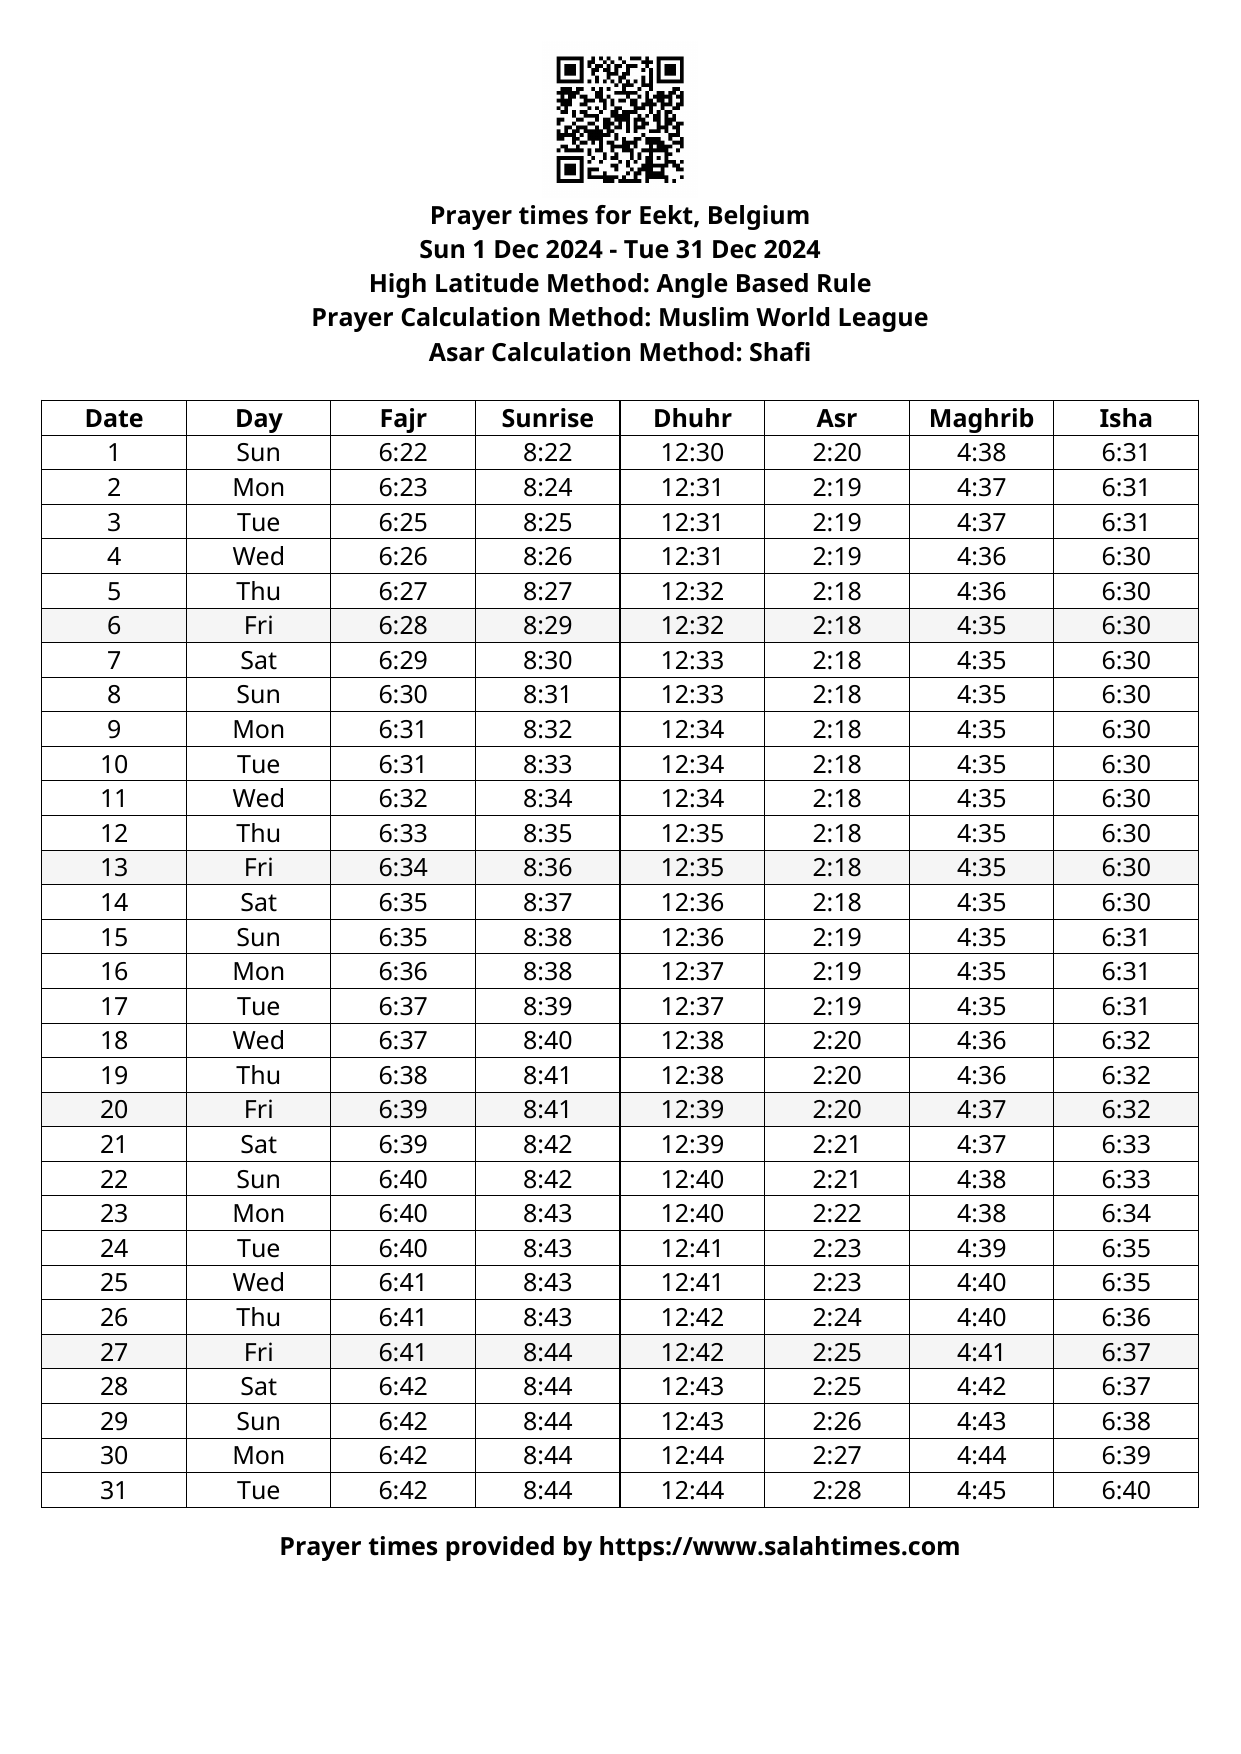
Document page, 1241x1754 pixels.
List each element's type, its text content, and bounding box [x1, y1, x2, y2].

table_cell 4:35 [910, 747, 1053, 780]
table_cell 2:25 [765, 1335, 909, 1368]
table_cell Sat [187, 1369, 330, 1403]
table_cell 4:36 [910, 574, 1053, 607]
table_cell 6:37 [331, 1024, 475, 1057]
table_cell 4:35 [910, 954, 1053, 988]
table_cell 28 [42, 1369, 186, 1403]
table_cell 12:43 [621, 1404, 764, 1437]
table_cell 6:39 [331, 1127, 475, 1161]
table_cell 6:35 [331, 885, 475, 919]
table_header Isha [1054, 401, 1198, 434]
table_cell Sat [187, 643, 330, 677]
table_cell 2:20 [765, 1093, 909, 1126]
table_cell 8:43 [476, 1266, 619, 1299]
table_cell 4:35 [910, 851, 1053, 884]
table_cell 3 [42, 505, 186, 538]
table_cell 6:27 [331, 574, 475, 607]
table_cell 12:40 [621, 1162, 764, 1195]
table_cell 4:42 [910, 1369, 1053, 1403]
text Asar Calculation Method: Shafi [42, 334, 1198, 368]
table_cell 12:44 [621, 1439, 764, 1472]
table_cell Mon [187, 712, 330, 746]
table_cell Sun [187, 678, 330, 711]
table_cell 6:39 [331, 1093, 475, 1126]
table_cell 6:30 [331, 678, 475, 711]
table_cell 25 [42, 1266, 186, 1299]
table_cell 8:31 [476, 678, 619, 711]
table_cell 6:42 [331, 1439, 475, 1472]
table_cell 20 [42, 1093, 186, 1126]
table_cell 4:35 [910, 816, 1053, 849]
table_cell 8:42 [476, 1127, 619, 1161]
table_cell Thu [187, 1058, 330, 1092]
table_cell 8:22 [476, 436, 619, 469]
table_cell 2:18 [765, 781, 909, 815]
table_cell 6:30 [1054, 643, 1198, 677]
table_cell 27 [42, 1335, 186, 1368]
table_cell 4:37 [910, 1127, 1053, 1161]
table_cell 6:33 [1054, 1162, 1198, 1195]
table_cell 4:37 [910, 470, 1053, 504]
table_cell 6:40 [331, 1231, 475, 1264]
table_cell 2:19 [765, 989, 909, 1022]
table_cell 6:30 [1054, 539, 1198, 573]
table_cell 8:44 [476, 1404, 619, 1437]
table_cell 12:38 [621, 1058, 764, 1092]
table_header Date [42, 401, 186, 434]
table_cell 23 [42, 1196, 186, 1230]
table_cell 19 [42, 1058, 186, 1092]
table_cell 4:36 [910, 539, 1053, 573]
table_cell 2:18 [765, 643, 909, 677]
table_cell 2:27 [765, 1439, 909, 1472]
table_cell 12:34 [621, 712, 764, 746]
table_cell Tue [187, 747, 330, 780]
table_cell 6:35 [1054, 1231, 1198, 1264]
table_cell 8:38 [476, 920, 619, 953]
table_cell 8 [42, 678, 186, 711]
table_cell 4:35 [910, 781, 1053, 815]
table_cell 6:23 [331, 470, 475, 504]
table_cell 6:41 [331, 1266, 475, 1299]
table_cell Sun [187, 1404, 330, 1437]
table_cell 12:38 [621, 1024, 764, 1057]
table_cell 21 [42, 1127, 186, 1161]
table_cell 8:30 [476, 643, 619, 677]
table_cell 4:41 [910, 1335, 1053, 1368]
table_cell 12:31 [621, 505, 764, 538]
table_cell 2:24 [765, 1300, 909, 1334]
table_cell 4:35 [910, 609, 1053, 642]
table_cell 7 [42, 643, 186, 677]
table_cell Sun [187, 920, 330, 953]
table_cell 5 [42, 574, 186, 607]
table_cell 6:37 [1054, 1369, 1198, 1403]
table_cell Mon [187, 470, 330, 504]
table_cell 6:40 [331, 1196, 475, 1230]
table_cell 2:19 [765, 470, 909, 504]
table_cell 4:45 [910, 1473, 1053, 1507]
table_cell 12:41 [621, 1231, 764, 1264]
table_cell 2:19 [765, 954, 909, 988]
table_cell 12:41 [621, 1266, 764, 1299]
table_cell 12:30 [621, 436, 764, 469]
table_cell 6:37 [1054, 1335, 1198, 1368]
table_cell 6:25 [331, 505, 475, 538]
table_cell 8:27 [476, 574, 619, 607]
table_cell 8:25 [476, 505, 619, 538]
table_cell 6:30 [1054, 712, 1198, 746]
table_cell 8:41 [476, 1058, 619, 1092]
table_cell 8:43 [476, 1300, 619, 1334]
table_cell 13 [42, 851, 186, 884]
table_cell Sun [187, 1162, 330, 1195]
table_cell 6:35 [331, 920, 475, 953]
table_cell 12:33 [621, 643, 764, 677]
table_cell 2:19 [765, 539, 909, 573]
table_cell 6:30 [1054, 574, 1198, 607]
table_cell 2:18 [765, 712, 909, 746]
table_cell Sat [187, 1127, 330, 1161]
table_cell 2:21 [765, 1162, 909, 1195]
table_cell 4:38 [910, 436, 1053, 469]
table_cell Tue [187, 505, 330, 538]
table_cell 6:31 [1054, 470, 1198, 504]
table_cell 14 [42, 885, 186, 919]
table_cell 12:42 [621, 1300, 764, 1334]
table_cell 16 [42, 954, 186, 988]
table_cell 2:19 [765, 920, 909, 953]
table_cell 6:41 [331, 1300, 475, 1334]
table_cell 8:42 [476, 1162, 619, 1195]
table_cell 18 [42, 1024, 186, 1057]
table_cell 8:44 [476, 1335, 619, 1368]
table_cell 2:19 [765, 505, 909, 538]
table_cell 8:36 [476, 851, 619, 884]
table_cell 12:37 [621, 954, 764, 988]
table_cell 4:35 [910, 678, 1053, 711]
table_cell 12:36 [621, 920, 764, 953]
table_cell 8:44 [476, 1369, 619, 1403]
table_cell 12 [42, 816, 186, 849]
table_cell 2:25 [765, 1369, 909, 1403]
table_cell 8:32 [476, 712, 619, 746]
table_cell 12:34 [621, 747, 764, 780]
table_cell 8:44 [476, 1473, 619, 1507]
table_cell 4:43 [910, 1404, 1053, 1437]
table_cell 2:26 [765, 1404, 909, 1437]
text High Latitude Method: Angle Based Rule [42, 266, 1198, 300]
table_cell 6:30 [1054, 851, 1198, 884]
table_cell Tue [187, 1473, 330, 1507]
table_cell 12:43 [621, 1369, 764, 1403]
table_cell 26 [42, 1300, 186, 1334]
table_cell 6:42 [331, 1369, 475, 1403]
table_cell 12:42 [621, 1335, 764, 1368]
table_cell 6:38 [1054, 1404, 1198, 1437]
table_cell 6:31 [1054, 954, 1198, 988]
text Prayer Calculation Method: Muslim World League [42, 300, 1198, 334]
table_cell 6:30 [1054, 609, 1198, 642]
table_cell 6:37 [331, 989, 475, 1022]
table_cell Mon [187, 1439, 330, 1472]
table_cell Sat [187, 885, 330, 919]
table_cell Fri [187, 609, 330, 642]
table_cell 6:32 [1054, 1058, 1198, 1092]
table_cell 12:34 [621, 781, 764, 815]
table_cell 8:38 [476, 954, 619, 988]
table_cell 2:22 [765, 1196, 909, 1230]
table_cell 6:36 [1054, 1300, 1198, 1334]
table_cell 12:31 [621, 470, 764, 504]
table_cell Wed [187, 1024, 330, 1057]
table_cell 6:29 [331, 643, 475, 677]
table_cell 2:23 [765, 1231, 909, 1264]
table_cell Thu [187, 816, 330, 849]
table_cell 29 [42, 1404, 186, 1437]
table_cell 15 [42, 920, 186, 953]
table_cell 2:20 [765, 1058, 909, 1092]
table_cell 9 [42, 712, 186, 746]
table_cell 8:35 [476, 816, 619, 849]
table_cell 12:35 [621, 816, 764, 849]
table_cell 6:31 [1054, 920, 1198, 953]
table_cell 6:31 [1054, 989, 1198, 1022]
table_cell 2:18 [765, 609, 909, 642]
table_cell Fri [187, 1093, 330, 1126]
table_cell 2:28 [765, 1473, 909, 1507]
table_cell 12:39 [621, 1127, 764, 1161]
table_cell 4:40 [910, 1300, 1053, 1334]
table_cell 4:40 [910, 1266, 1053, 1299]
table_cell 8:40 [476, 1024, 619, 1057]
table_cell 4:36 [910, 1058, 1053, 1092]
table_cell 12:37 [621, 989, 764, 1022]
table_cell 6:30 [1054, 816, 1198, 849]
table_cell 6:36 [331, 954, 475, 988]
table_cell Tue [187, 1231, 330, 1264]
table_cell 8:44 [476, 1439, 619, 1472]
table_cell 6:40 [331, 1162, 475, 1195]
table_cell 6:40 [1054, 1473, 1198, 1507]
table_cell 8:41 [476, 1093, 619, 1126]
table_cell 30 [42, 1439, 186, 1472]
table_cell 4:35 [910, 712, 1053, 746]
table_cell 8:37 [476, 885, 619, 919]
table_cell 4:38 [910, 1196, 1053, 1230]
table_cell 4:36 [910, 1024, 1053, 1057]
table_cell 6:31 [331, 712, 475, 746]
table_cell 6:30 [1054, 885, 1198, 919]
table_cell 6:28 [331, 609, 475, 642]
table_cell Wed [187, 539, 330, 573]
table_cell Tue [187, 989, 330, 1022]
table_cell Mon [187, 1196, 330, 1230]
table_cell 4:37 [910, 505, 1053, 538]
table_cell 8:39 [476, 989, 619, 1022]
table_cell 4:44 [910, 1439, 1053, 1472]
table_header Sunrise [476, 401, 619, 434]
table_cell Sun [187, 436, 330, 469]
table_cell 6 [42, 609, 186, 642]
table_cell 4:35 [910, 643, 1053, 677]
table_cell 6:32 [1054, 1093, 1198, 1126]
table_cell 2:21 [765, 1127, 909, 1161]
table_cell 4:37 [910, 1093, 1053, 1126]
text Sun 1 Dec 2024 - Tue 31 Dec 2024 [42, 232, 1198, 266]
table_cell 6:35 [1054, 1266, 1198, 1299]
table_cell 10 [42, 747, 186, 780]
table_cell 4 [42, 539, 186, 573]
picture [542, 41, 699, 198]
table_cell 2:20 [765, 1024, 909, 1057]
table_cell 6:31 [1054, 505, 1198, 538]
table_cell 6:33 [1054, 1127, 1198, 1161]
text Prayer times for Eekt, Belgium [42, 198, 1198, 232]
table_cell 22 [42, 1162, 186, 1195]
table_cell 12:36 [621, 885, 764, 919]
table_cell 31 [42, 1473, 186, 1507]
table_cell Fri [187, 851, 330, 884]
table_cell 12:44 [621, 1473, 764, 1507]
table_cell 4:38 [910, 1162, 1053, 1195]
table_cell 2:18 [765, 851, 909, 884]
table_cell 8:26 [476, 539, 619, 573]
table_cell Wed [187, 1266, 330, 1299]
table_cell 6:26 [331, 539, 475, 573]
table_cell 6:22 [331, 436, 475, 469]
table_cell 2:18 [765, 885, 909, 919]
table_cell 2:18 [765, 574, 909, 607]
text Prayer times provided by https://www.salahtimes.com [42, 1528, 1198, 1563]
table_cell 8:24 [476, 470, 619, 504]
table_cell 8:43 [476, 1231, 619, 1264]
table_cell 6:31 [1054, 436, 1198, 469]
table_cell 2 [42, 470, 186, 504]
table_cell Mon [187, 954, 330, 988]
table_cell 2:18 [765, 816, 909, 849]
table_cell 6:38 [331, 1058, 475, 1092]
table_cell 4:35 [910, 885, 1053, 919]
table_cell Thu [187, 574, 330, 607]
table_cell 12:32 [621, 609, 764, 642]
table_cell 4:35 [910, 989, 1053, 1022]
table_cell 12:35 [621, 851, 764, 884]
table_cell 6:31 [331, 747, 475, 780]
table_cell 6:34 [331, 851, 475, 884]
table_cell 4:35 [910, 920, 1053, 953]
table_cell 17 [42, 989, 186, 1022]
table_cell 6:34 [1054, 1196, 1198, 1230]
table_cell 2:20 [765, 436, 909, 469]
table_cell Thu [187, 1300, 330, 1334]
table_header Day [187, 401, 330, 434]
table_cell 6:41 [331, 1335, 475, 1368]
table_cell 4:39 [910, 1231, 1053, 1264]
table_cell 8:43 [476, 1196, 619, 1230]
table_cell 6:33 [331, 816, 475, 849]
table_cell 24 [42, 1231, 186, 1264]
table_cell 1 [42, 436, 186, 469]
table_cell 12:40 [621, 1196, 764, 1230]
table_cell 8:34 [476, 781, 619, 815]
table_cell 8:29 [476, 609, 619, 642]
table_header Maghrib [910, 401, 1053, 434]
table_cell Wed [187, 781, 330, 815]
table_cell 2:18 [765, 678, 909, 711]
table_cell 6:32 [1054, 1024, 1198, 1057]
table_cell 12:32 [621, 574, 764, 607]
table_cell 6:42 [331, 1473, 475, 1507]
table_cell 6:30 [1054, 781, 1198, 815]
table_header Dhuhr [621, 401, 764, 434]
table_cell 12:33 [621, 678, 764, 711]
table_cell 6:39 [1054, 1439, 1198, 1472]
table_header Asr [765, 401, 909, 434]
table_cell 6:30 [1054, 747, 1198, 780]
table_cell Fri [187, 1335, 330, 1368]
table_cell 6:30 [1054, 678, 1198, 711]
table_cell 12:31 [621, 539, 764, 573]
table_header Fajr [331, 401, 475, 434]
table_cell 8:33 [476, 747, 619, 780]
table_cell 12:39 [621, 1093, 764, 1126]
table_cell 2:23 [765, 1266, 909, 1299]
table_cell 2:18 [765, 747, 909, 780]
table_cell 11 [42, 781, 186, 815]
table_cell 6:32 [331, 781, 475, 815]
table_cell 6:42 [331, 1404, 475, 1437]
